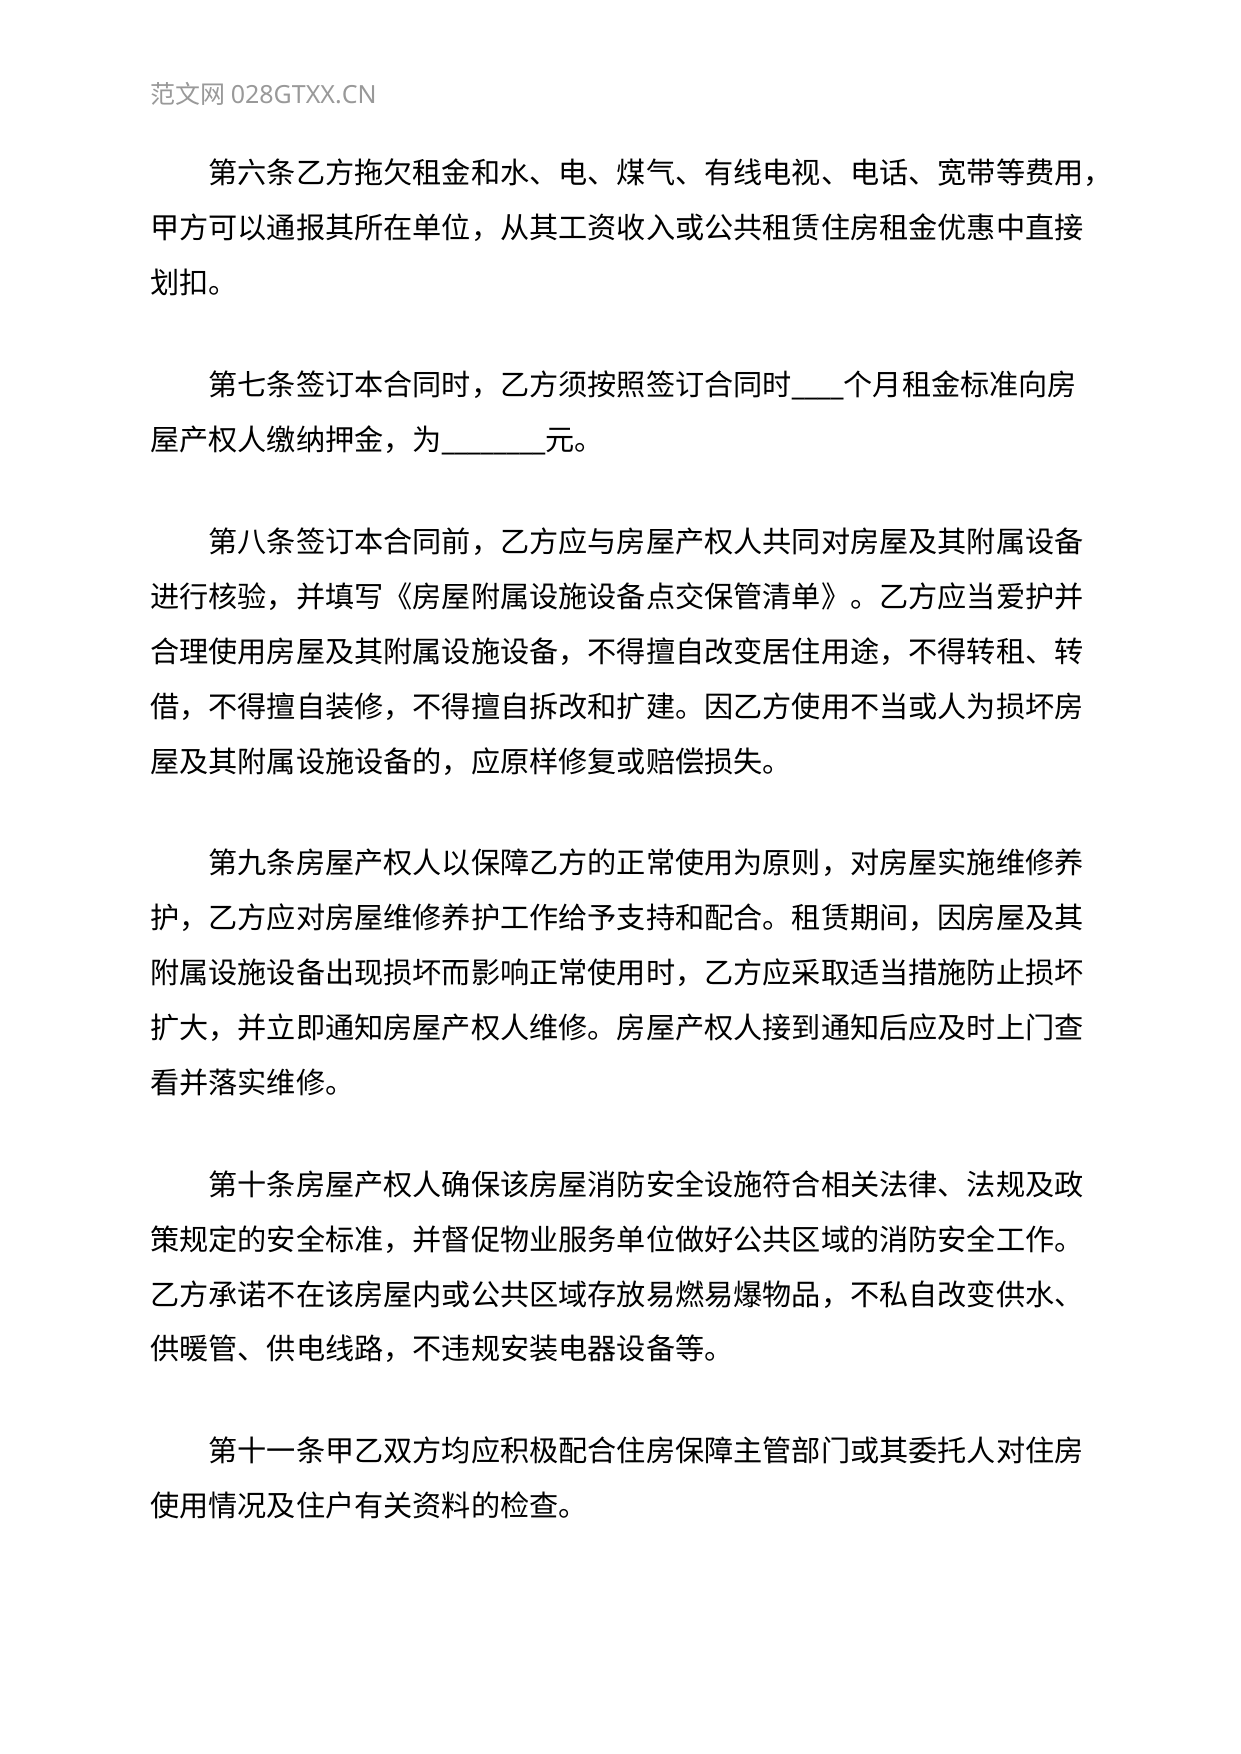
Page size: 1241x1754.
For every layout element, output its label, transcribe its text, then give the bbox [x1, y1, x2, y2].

text 第七条签订本合同时，乙方须按照签订合同时____个月租金标准向房屋产权人缴纳押金，为________元。 [150, 362, 1090, 459]
text 第八条签订本合同前，乙方应与房屋产权人共同对房屋及其附属设备进行核验，并填写《房屋附属设施设备点交保管清单》。乙方应当爱护并合理使用房屋及其附属设施设备，不得擅自改变居住用途，不得转租、转借，不得擅自装修，不得擅自拆改和扩建。因乙方使用不当或人为损坏房屋及其附属设施设备的，应原样修复或赔偿损失。 [150, 518, 1090, 780]
text 第六条乙方拖欠租金和水、电、煤气、有线电视、电话、宽带等费用，甲方可以通报其所在单位，从其工资收入或公共租赁住房租金优惠中直接划扣。 [150, 150, 1090, 302]
text 第九条房屋产权人以保障乙方的正常使用为原则，对房屋实施维修养护，乙方应对房屋维修养护工作给予支持和配合。租赁期间，因房屋及其附属设施设备出现损坏而影响正常使用时，乙方应采取适当措施防止损坏扩大，并立即通知房屋产权人维修。房屋产权人接到通知后应及时上门查看并落实维修。 [150, 840, 1090, 1102]
text 第十一条甲乙双方均应积极配合住房保障主管部门或其委托人对住房使用情况及住户有关资料的检查。 [150, 1428, 1090, 1525]
text 第十条房屋产权人确保该房屋消防安全设施符合相关法律、法规及政策规定的安全标准，并督促物业服务单位做好公共区域的消防安全工作。乙方承诺不在该房屋内或公共区域存放易燃易爆物品，不私自改变供水、供暖管、供电线路，不违规安装电器设备等。 [150, 1161, 1090, 1368]
